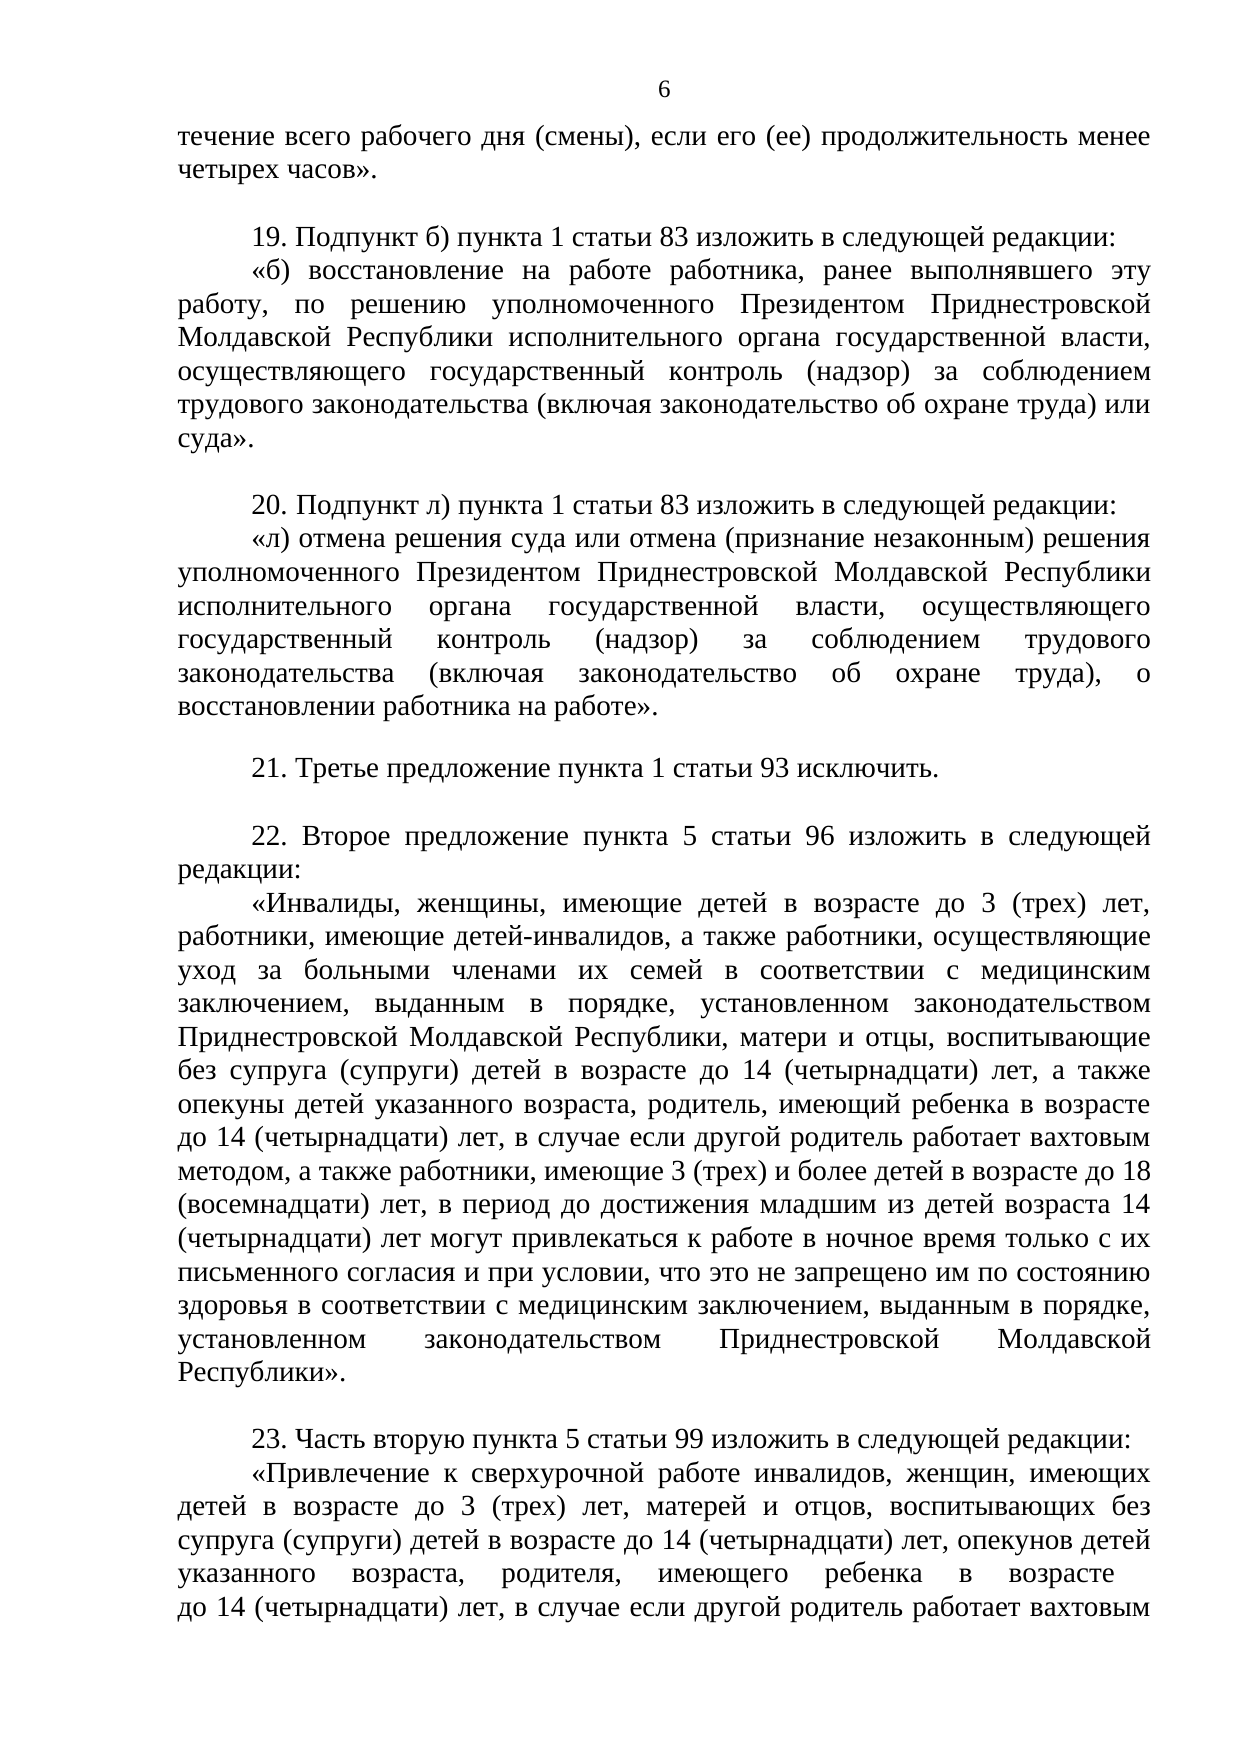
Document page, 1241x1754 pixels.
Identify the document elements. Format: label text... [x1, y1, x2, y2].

text «Инвалиды, женщины, имеющие детей в возрасте до 3 (трех) лет, работники, имеющие детей-инвалидов, а также работники, осуществляющие уход за больными членами их семей в соответствии с медицинским заключением, выданным в порядке, установленном законодательством Приднестровской Молдавской Республики, матери и отцы, воспитывающие без супруга (супруги) детей в возрасте до 14 (четырнадцати) лет, а также опекуны детей указанного возраста, родитель, имеющий ребенка в возрасте до 14 (четырнадцати) лет, в случае если другой родитель работает вахтовым методом, а также работники, имеющие 3 (трех) и более детей в возрасте до 18 (восемнадцати) лет, в период до достижения младшим из детей возраста 14 (четырнадцати) лет могут привлекаться к работе в ночное время только с их письменного согласия и при условии, что это не запрещено им по состоянию здоровья в соответствии с медицинским заключением, выданным в порядке, установленном законодательством Приднестровской Молдавской Республики». [177, 885, 1152, 1388]
text 21. Третье предложение пункта 1 статьи 93 исключить. [177, 751, 1152, 784]
text 20. Подпункт л) пункта 1 статьи 83 изложить в следующей редакции: [177, 487, 1152, 521]
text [177, 1455, 1152, 1623]
text 19. Подпункт б) пункта 1 статьи 83 изложить в следующей редакции: [177, 219, 1152, 252]
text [177, 118, 1152, 185]
text «б) восстановление на работе работника, ранее выполнявшего эту работу, по решению уполномоченного Президентом Приднестровской Молдавской Республики исполнительного органа государственной власти, осуществляющего государственный контроль (надзор) за соблюдением трудового законодательства (включая законодательство об охране труда) или суда». [177, 252, 1152, 453]
text 22. Второе предложение пункта 5 статьи 96 изложить в следующей редакции: [177, 818, 1152, 885]
text «л) отмена решения суда или отмена (признание незаконным) решения уполномоченного Президентом Приднестровской Молдавской Республики исполнительного органа государственной власти, осуществляющего государственный контроль (надзор) за соблюдением трудового законодательства (включая законодательство об охране труда), о восстановлении работника на работе». [177, 521, 1152, 722]
text 23. Часть вторую пункта 5 статьи 99 изложить в следующей редакции: [177, 1421, 1152, 1455]
